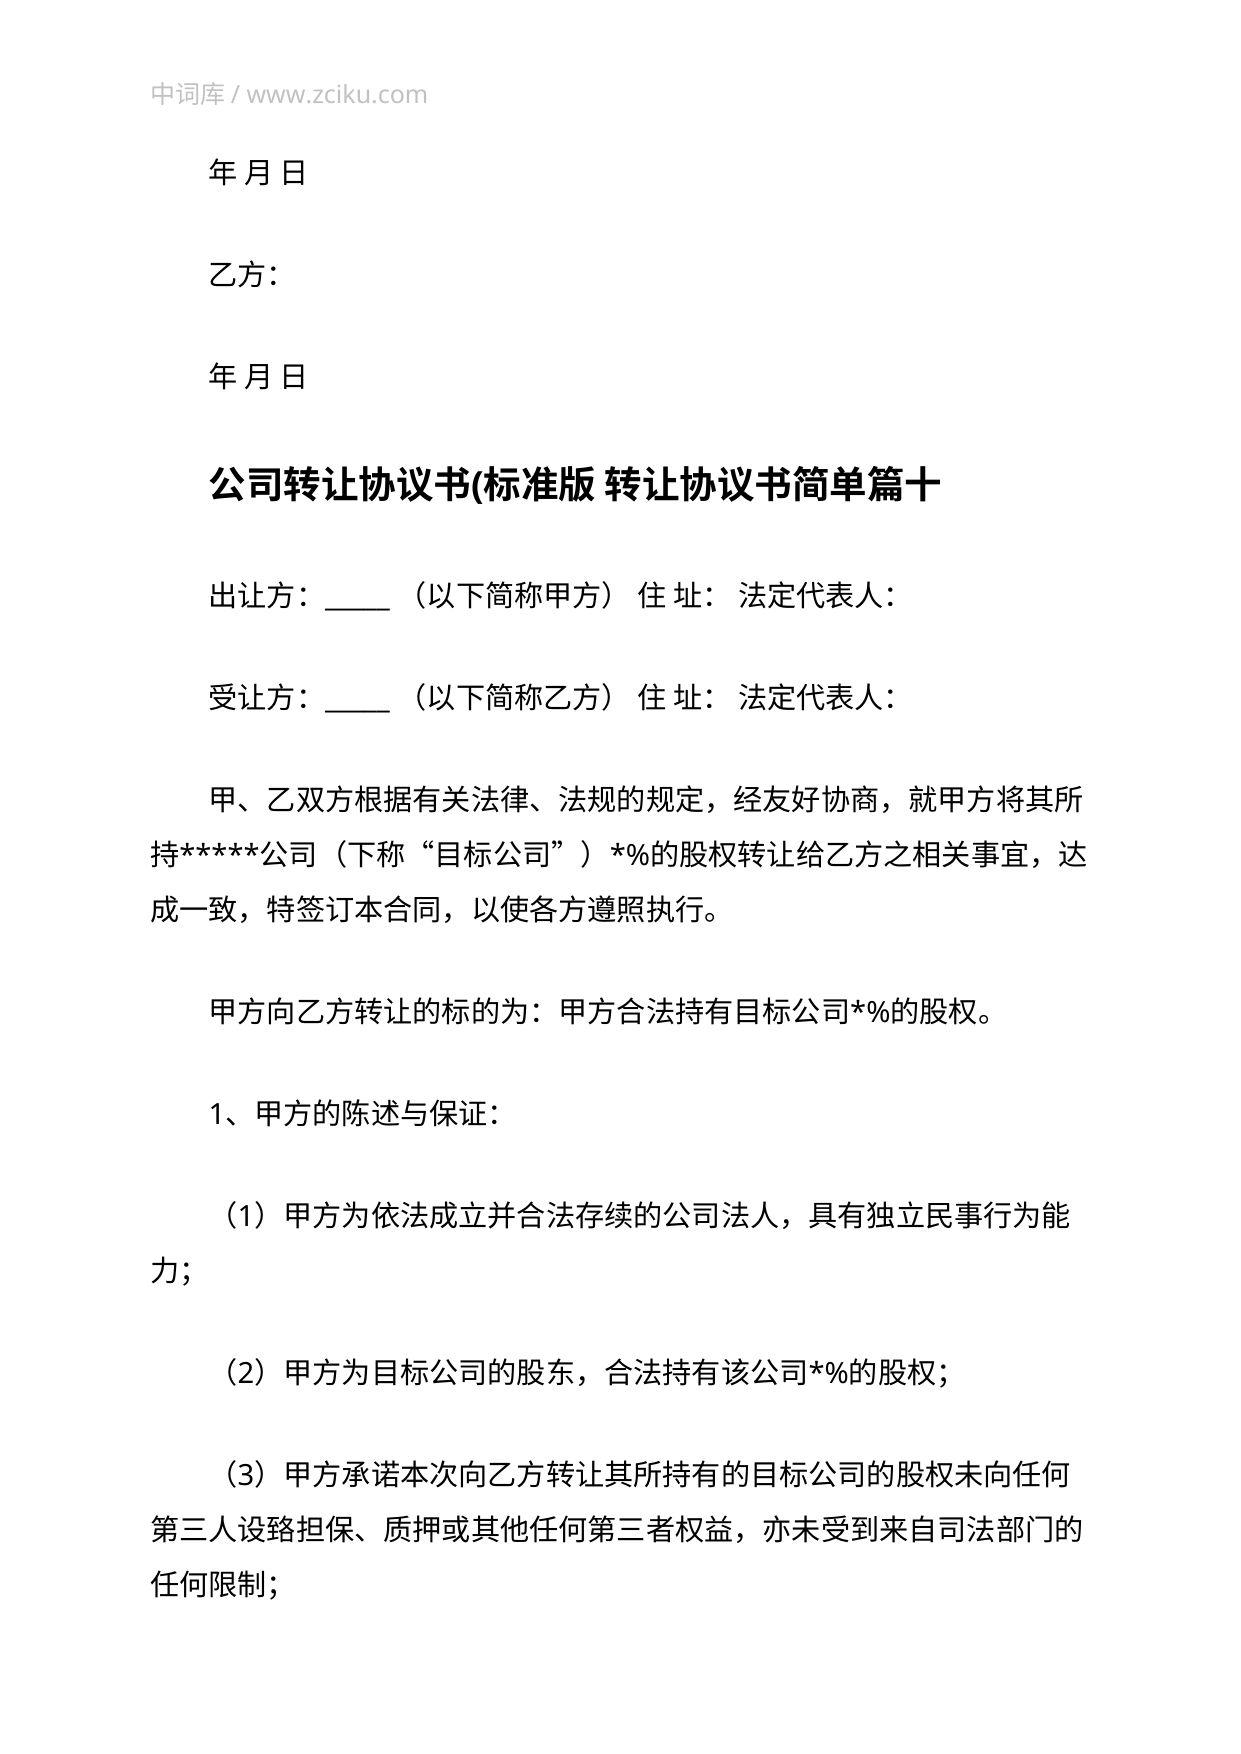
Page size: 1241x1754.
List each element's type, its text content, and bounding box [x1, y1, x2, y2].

text 受让方：_____ （以下简称乙方） 住 址： 法定代表人： [150, 675, 1090, 717]
text （2）甲方为目标公司的股东，合法持有该公司*%的股权； [150, 1349, 1090, 1392]
text 乙方： [150, 252, 1090, 294]
text （3）甲方承诺本次向乙方转让其所持有的目标公司的股权未向任何第三人设臵担保、质押或其他任何第三者权益，亦未受到来自司法部门的任何限制； [150, 1451, 1090, 1603]
text 甲、乙双方根据有关法律、法规的规定，经友好协商，就甲方将其所持*****公司（下称“目标公司”）*%的股权转让给乙方之相关事宜，达成一致，特签订本合同，以使各方遵照执行。 [150, 777, 1090, 929]
text 1、甲方的陈述与保证： [150, 1091, 1090, 1133]
text 年 月 日 [150, 353, 1090, 396]
text 出让方：_____ （以下简称甲方） 住 址： 法定代表人： [150, 573, 1090, 615]
text （1）甲方为依法成立并合法存续的公司法人，具有独立民事行为能力； [150, 1192, 1090, 1290]
text 年 月 日 [150, 150, 1090, 192]
text 公司转让协议书(标准版 转让协议书简单篇十 [150, 455, 1090, 510]
text 甲方向乙方转让的标的为：甲方合法持有目标公司*%的股权。 [150, 988, 1090, 1031]
